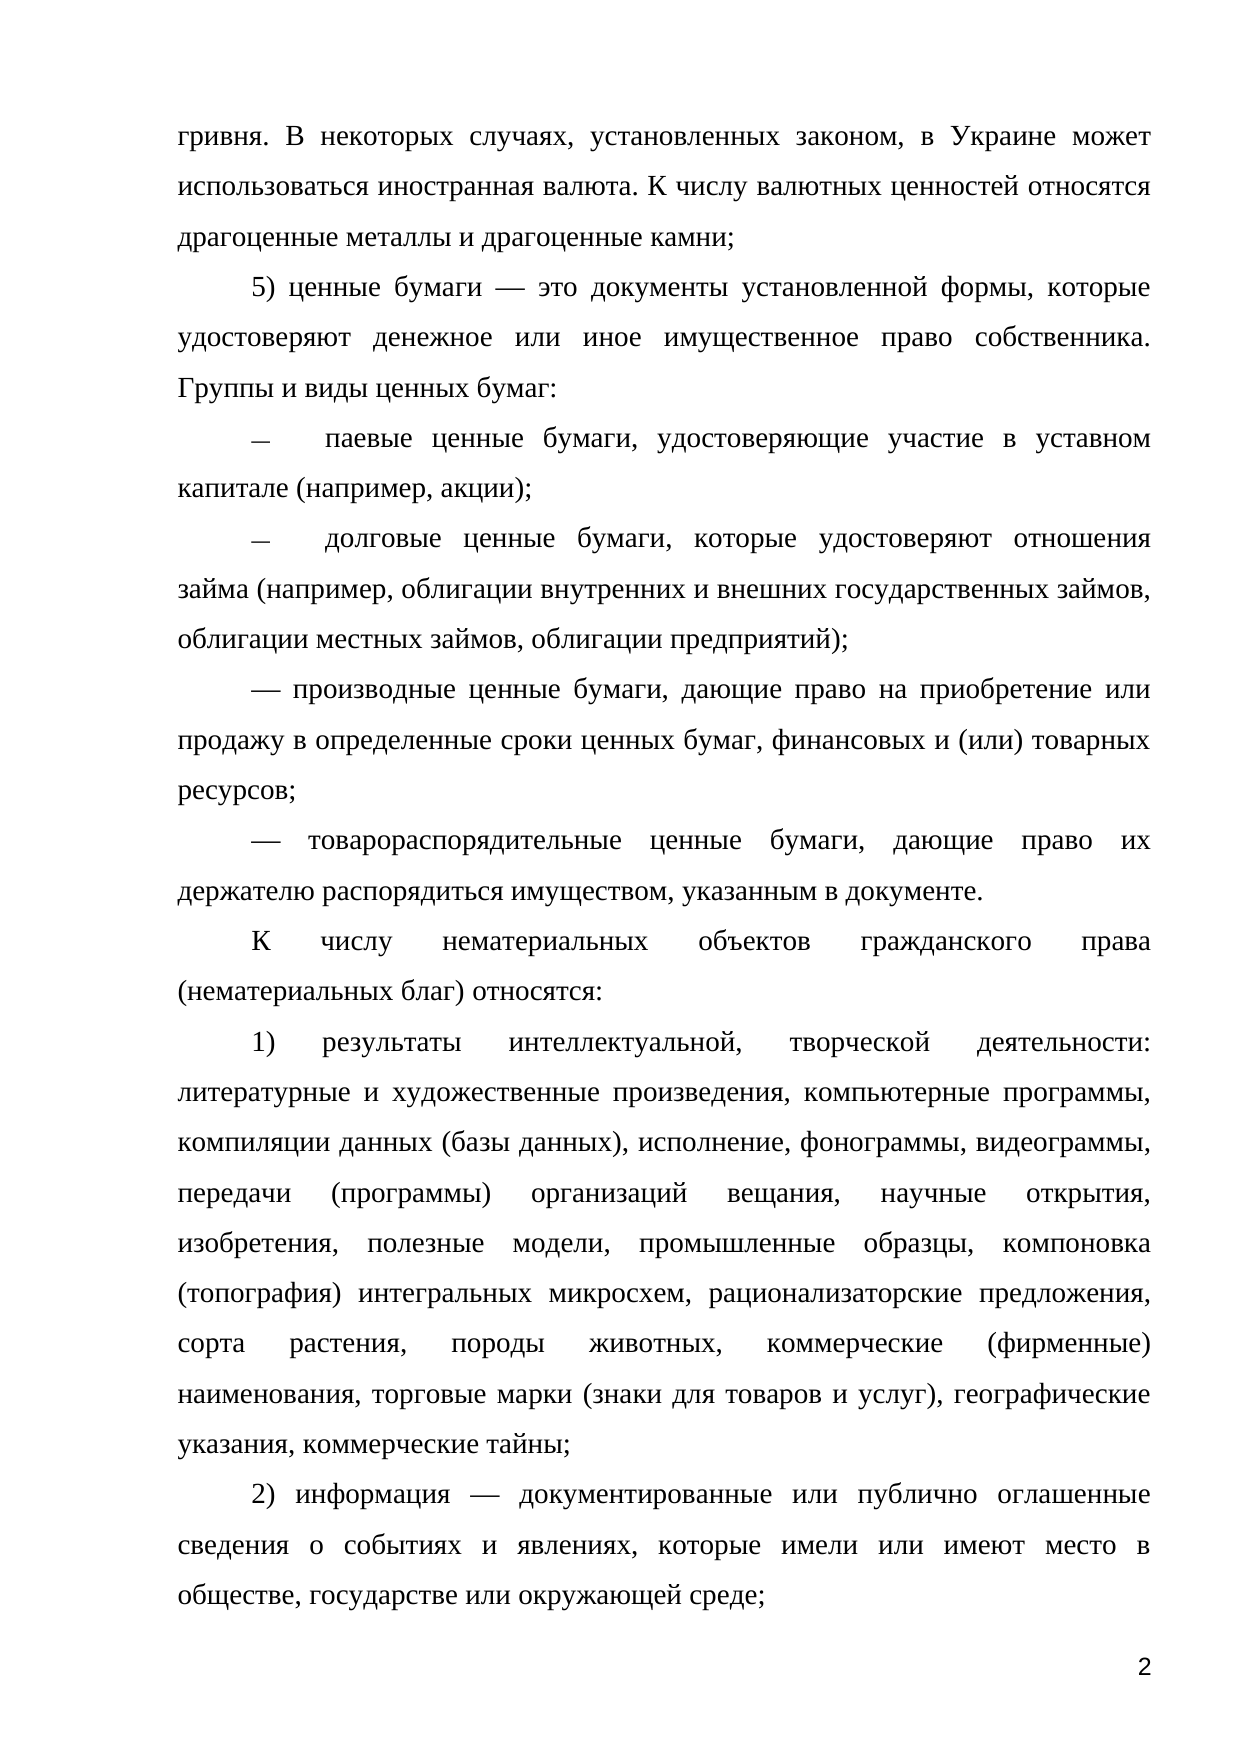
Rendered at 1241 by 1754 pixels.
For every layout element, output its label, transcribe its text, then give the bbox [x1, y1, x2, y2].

text — товарораспорядительные ценные бумаги, дающие право их держателю распорядиться имуществом, указанным в документе. [177, 822, 1152, 906]
text К числу нематериальных объектов гражданского права (нематериальных благ) относятся: [177, 923, 1152, 1007]
list долговые ценные бумаги, которые удостоверяют отношения займа (например, облигации внутренних и внешних государственных займов, облигации местных займов, облигации предприятий); [177, 521, 1152, 655]
text 1) результаты интеллектуальной, творческой деятельности: литературные и художественные произведения, компьютерные программы, компиляции данных (базы данных), исполнение, фонограммы, видеограммы, передачи (программы) организаций вещания, научные открытия, изобретения, полезные модели, промышленные образцы, компоновка (топография) интегральных микросхем, рационализаторские предложения, сорта растения, породы животных, коммерческие (фирменные) наименования, торговые марки (знаки для товаров и услуг), географические указания, коммерческие тайны; [177, 1024, 1152, 1460]
text — производные ценные бумаги, дающие право на приобретение или продажу в определенные сроки ценных бумаг, финансовых и (или) товарных ресурсов; [177, 672, 1152, 806]
text 2) информация — документированные или публично оглашенные сведения о событиях и явлениях, которые имели или имеют место в обществе, государстве или окружающей среде; [177, 1477, 1152, 1611]
list паевые ценные бумаги, удостоверяющие участие в уставном капитале (например, акции); [177, 420, 1152, 504]
text 5) ценные бумаги — это документы установленной формы, которые удостоверяют денежное или иное имущественное право собственника. Группы и виды ценных бумаг: [177, 269, 1152, 403]
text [177, 118, 1152, 252]
